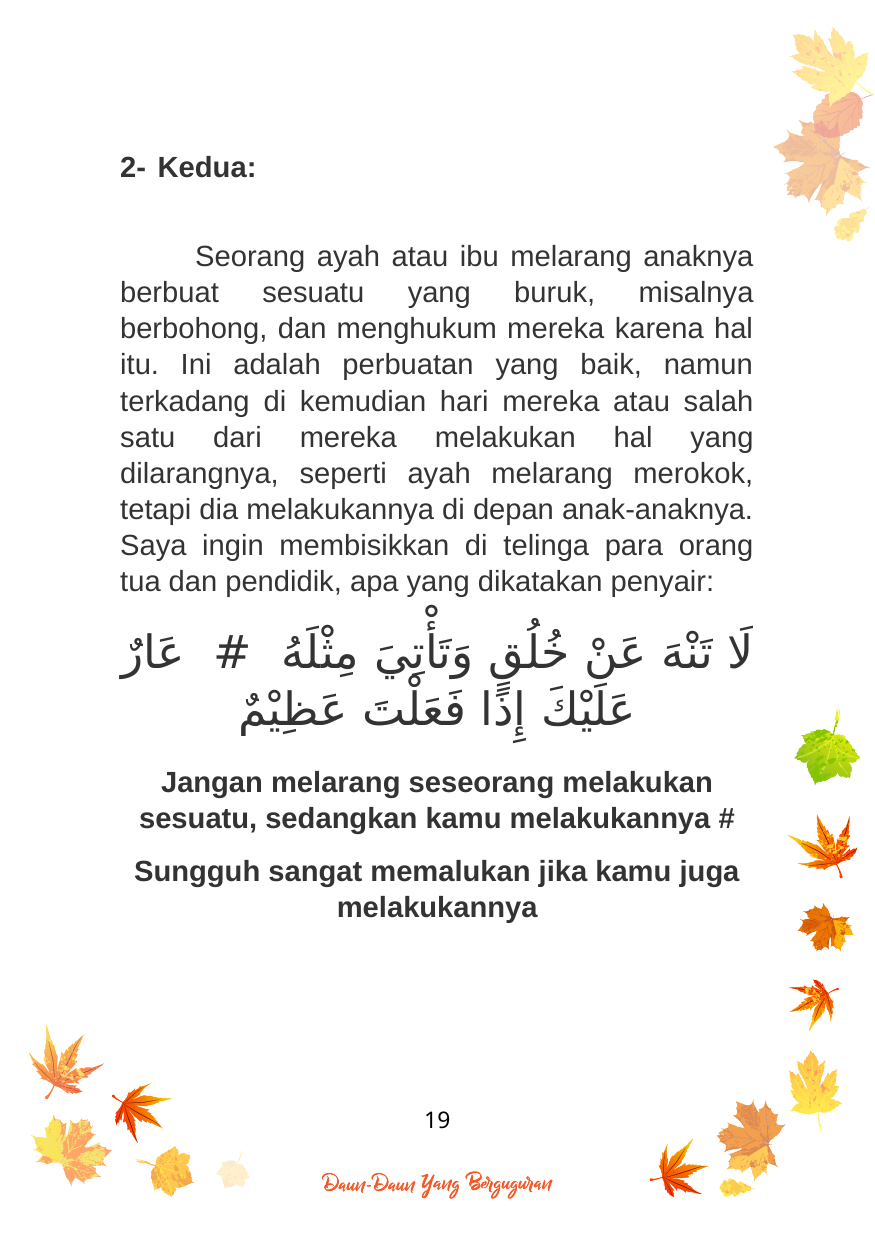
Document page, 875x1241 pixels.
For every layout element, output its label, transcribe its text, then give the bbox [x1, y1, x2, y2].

text Jangan melarang seseorang melakukan sesuatu, sedangkan kamu melakukannya # [120, 765, 754, 835]
text Seorang ayah atau ibu melarang anaknya berbuat sesuatu yang buruk, misalnya berbohong, dan menghukum mereka karena hal itu. Ini adalah perbuatan yang baik, namun terkadang di kemudian hari mereka atau salah satu dari mereka melakukan hal yang dilarangnya, seperti ayah melarang merokok, tetapi dia melakukannya di depan anak-anaknya. Saya ingin membisikkan di telinga para orang tua dan pendidik, apa yang dikatakan penyair: [120, 239, 754, 598]
list Kedua: [120, 150, 754, 183]
picture [1, 0, 873, 1236]
text لَا تَنْهَ عَنْ خُلُقٍ وَتَأْتِيَ مِثْلَهُ # عَارٌ عَلَيْكَ إِذَا فَعَلْتَ عَظِيْمٌ [120, 625, 754, 736]
text Sungguh sangat memalukan jika kamu juga melakukannya [120, 854, 754, 924]
